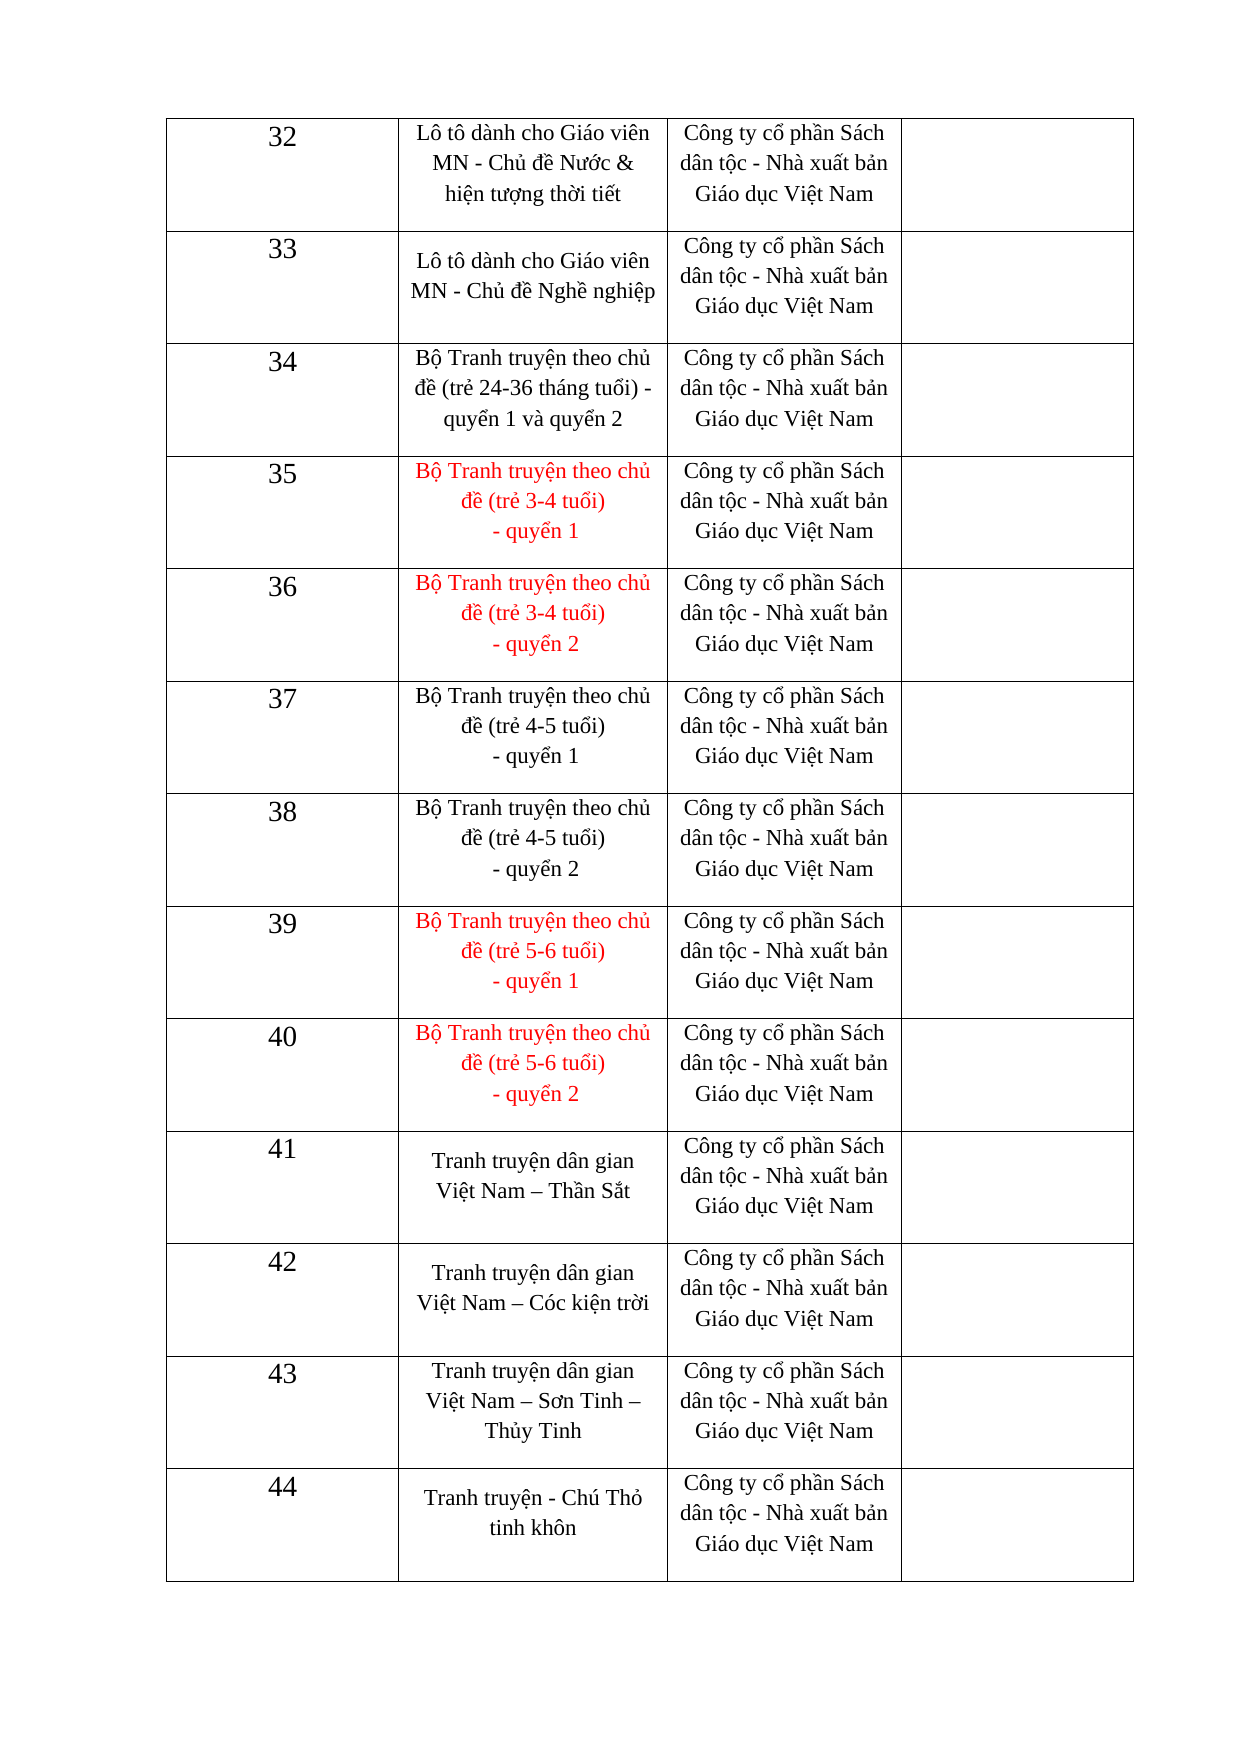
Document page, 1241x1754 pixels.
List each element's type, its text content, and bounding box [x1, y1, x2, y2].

table_cell Bộ Tranh truyện theo chủ đề (trẻ 5-6 tuổi) - quyển 1 [399, 907, 667, 1018]
table_cell [902, 1132, 1133, 1243]
table_cell 42 [167, 1244, 398, 1356]
table_cell 41 [167, 1132, 398, 1243]
table_cell 34 [167, 344, 398, 456]
table_cell [902, 344, 1133, 456]
table_cell 37 [167, 682, 398, 793]
table_cell Công ty cổ phần Sách dân tộc - Nhà xuất bản Giáo dục Việt Nam [668, 794, 901, 906]
table_cell 32 [167, 119, 398, 231]
table_cell Bộ Tranh truyện theo chủ đề (trẻ 24-36 tháng tuổi) - quyển 1 và quyển 2 [399, 344, 667, 456]
table_cell Lô tô dành cho Giáo viên MN - Chủ đề Nước & hiện tượng thời tiết [399, 119, 667, 231]
table_cell Lô tô dành cho Giáo viên MN - Chủ đề Nghề nghiệp [399, 232, 667, 343]
table_cell [902, 232, 1133, 343]
table_cell [902, 794, 1133, 906]
table_cell [902, 569, 1133, 681]
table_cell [668, 1357, 901, 1468]
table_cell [668, 1469, 901, 1581]
table_cell Tranh truyện dân gian Việt Nam – Cóc kiện trời [399, 1244, 667, 1356]
table_cell [902, 907, 1133, 1018]
table_cell Tranh truyện dân gian Việt Nam – Thần Sắt [399, 1132, 667, 1243]
table_cell Bộ Tranh truyện theo chủ đề (trẻ 4-5 tuổi) - quyển 2 [399, 794, 667, 906]
table_cell [902, 457, 1133, 568]
table_cell Công ty cổ phần Sách dân tộc - Nhà xuất bản Giáo dục Việt Nam [668, 1132, 901, 1243]
table_cell Công ty cổ phần Sách dân tộc - Nhà xuất bản Giáo dục Việt Nam [668, 457, 901, 568]
table_cell [902, 119, 1133, 231]
table_cell Bộ Tranh truyện theo chủ đề (trẻ 3-4 tuổi) - quyển 2 [399, 569, 667, 681]
table_cell Công ty cổ phần Sách dân tộc - Nhà xuất bản Giáo dục Việt Nam [668, 1019, 901, 1131]
table_cell [902, 1469, 1133, 1581]
table_cell Công ty cổ phần Sách dân tộc - Nhà xuất bản Giáo dục Việt Nam [668, 1244, 901, 1356]
table_cell [902, 682, 1133, 793]
table_cell 40 [167, 1019, 398, 1131]
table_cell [668, 119, 901, 231]
table_cell [902, 1019, 1133, 1131]
table_cell 35 [167, 457, 398, 568]
table_cell Bộ Tranh truyện theo chủ đề (trẻ 5-6 tuổi) - quyển 2 [399, 1019, 667, 1131]
table_cell Bộ Tranh truyện theo chủ đề (trẻ 3-4 tuổi) - quyển 1 [399, 457, 667, 568]
table_cell [902, 1357, 1133, 1468]
table_cell Công ty cổ phần Sách dân tộc - Nhà xuất bản Giáo dục Việt Nam [668, 682, 901, 793]
table_cell Công ty cổ phần Sách dân tộc - Nhà xuất bản Giáo dục Việt Nam [668, 907, 901, 1018]
table_cell Công ty cổ phần Sách dân tộc - Nhà xuất bản Giáo dục Việt Nam [668, 344, 901, 456]
table_cell 33 [167, 232, 398, 343]
table_cell 44 [167, 1469, 398, 1581]
table_cell 39 [167, 907, 398, 1018]
table_cell [902, 1244, 1133, 1356]
table_cell Công ty cổ phần Sách dân tộc - Nhà xuất bản Giáo dục Việt Nam [668, 569, 901, 681]
table_cell 38 [167, 794, 398, 906]
table_cell Tranh truyện - Chú Thỏ tinh khôn [399, 1469, 667, 1581]
table_cell Bộ Tranh truyện theo chủ đề (trẻ 4-5 tuổi) - quyển 1 [399, 682, 667, 793]
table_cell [668, 232, 901, 343]
table_cell Tranh truyện dân gian Việt Nam – Sơn Tinh –Thủy Tinh [399, 1357, 667, 1468]
table_cell 43 [167, 1357, 398, 1468]
table_cell 36 [167, 569, 398, 681]
